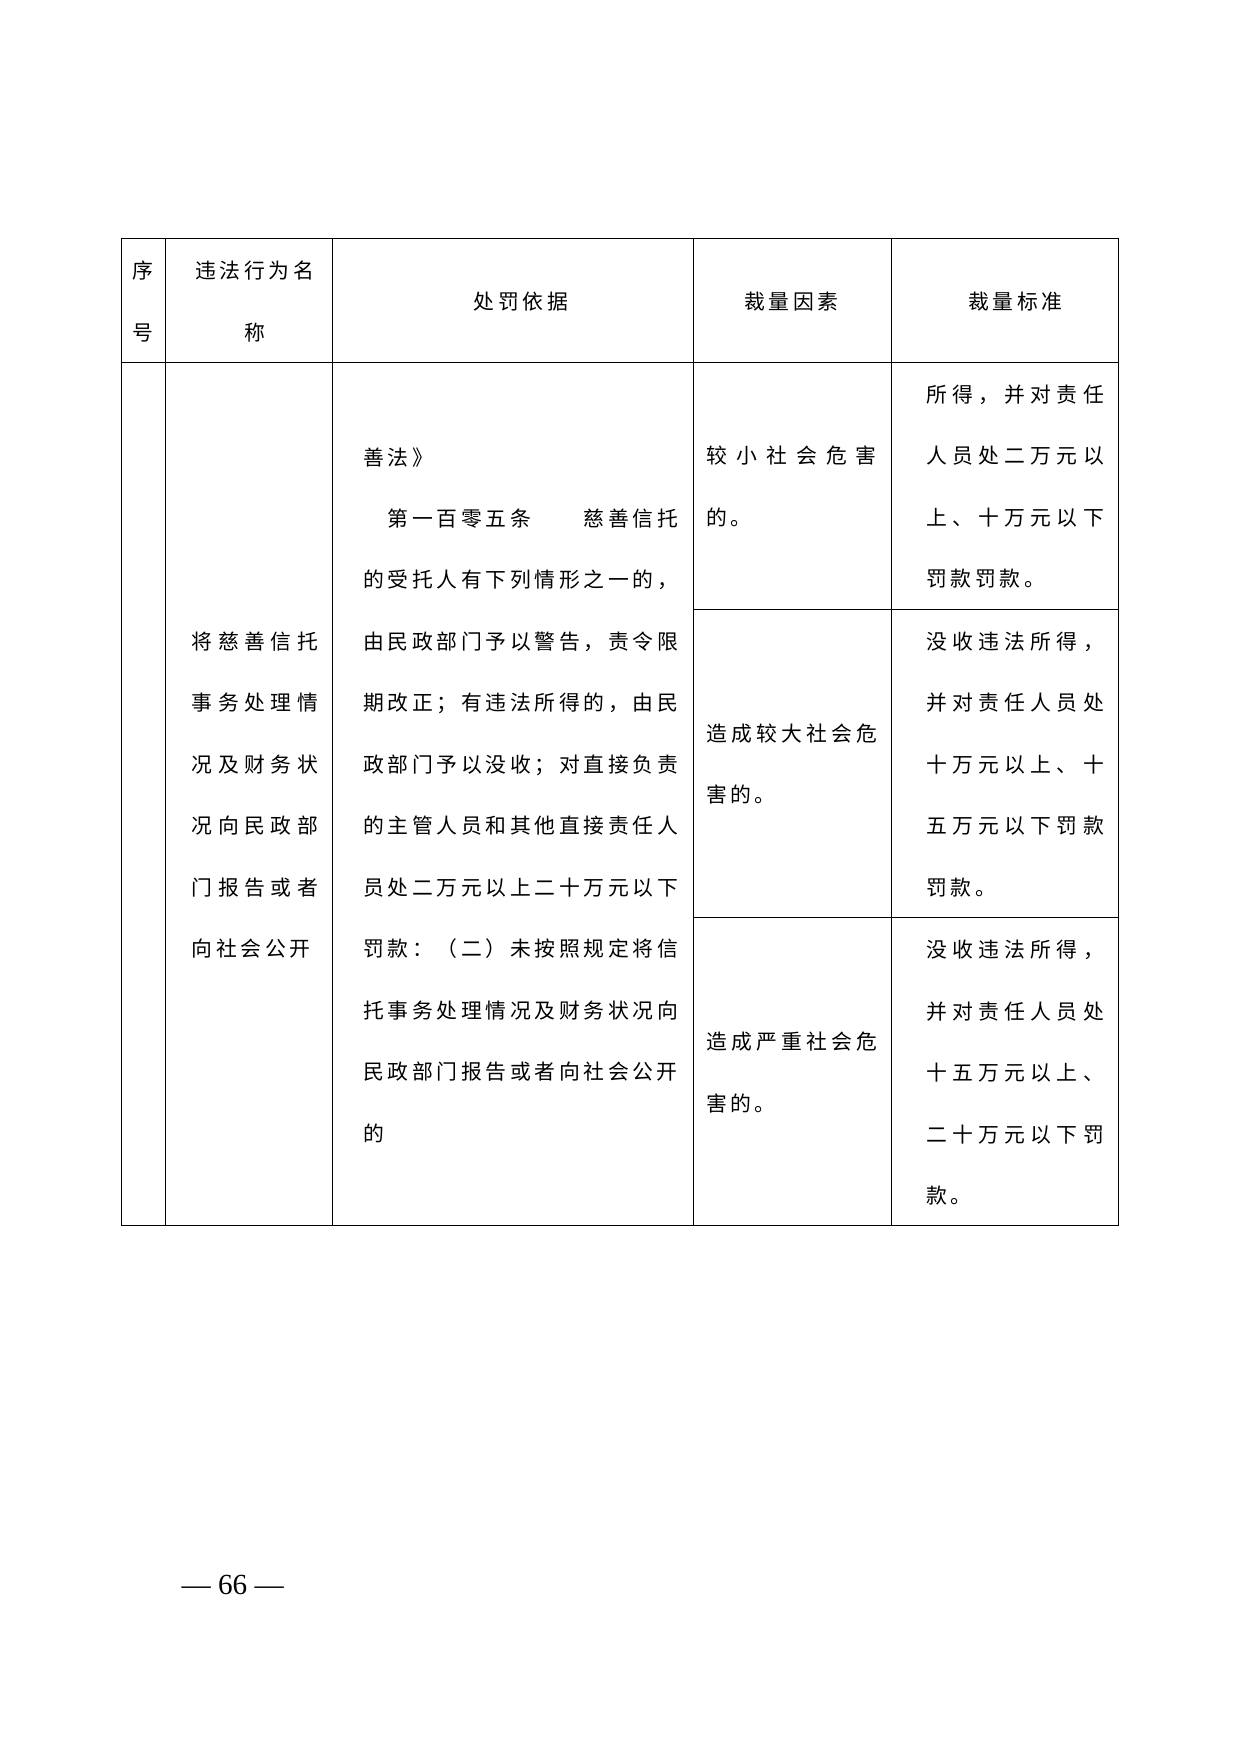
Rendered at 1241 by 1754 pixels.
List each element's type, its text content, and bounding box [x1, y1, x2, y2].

table_cell 警告，没收违法所得，并对责任人员处二万元以上、十万元以下罚款罚款。 [892, 363, 1118, 608]
table_cell 47 [122, 363, 165, 1225]
table_header 裁量因素 [694, 239, 891, 362]
table_cell 造成较大社会危害的。 [694, 610, 891, 917]
table_cell 没收违法所得，并对责任人员处十万元以上、十五万元以下罚款罚款。 [892, 610, 1118, 917]
table_cell 没收违法所得，并对责任人员处十五万元以上、二十万元以下罚款。 [892, 918, 1118, 1225]
table_cell 补救及时，造成较小社会危害的。 [694, 363, 891, 608]
table_cell 未按照规定将慈善信托事务处理情况及财务状况向民政部门报告或者向社会公开 [166, 363, 332, 1225]
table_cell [333, 363, 693, 1225]
table_header 序号 [122, 239, 165, 362]
table_header 裁量标准 [892, 239, 1118, 362]
table_header 违法行为名称 [166, 239, 332, 362]
table_cell 造成严重社会危害的。 [694, 918, 891, 1225]
table_header 处罚依据 [333, 239, 693, 362]
